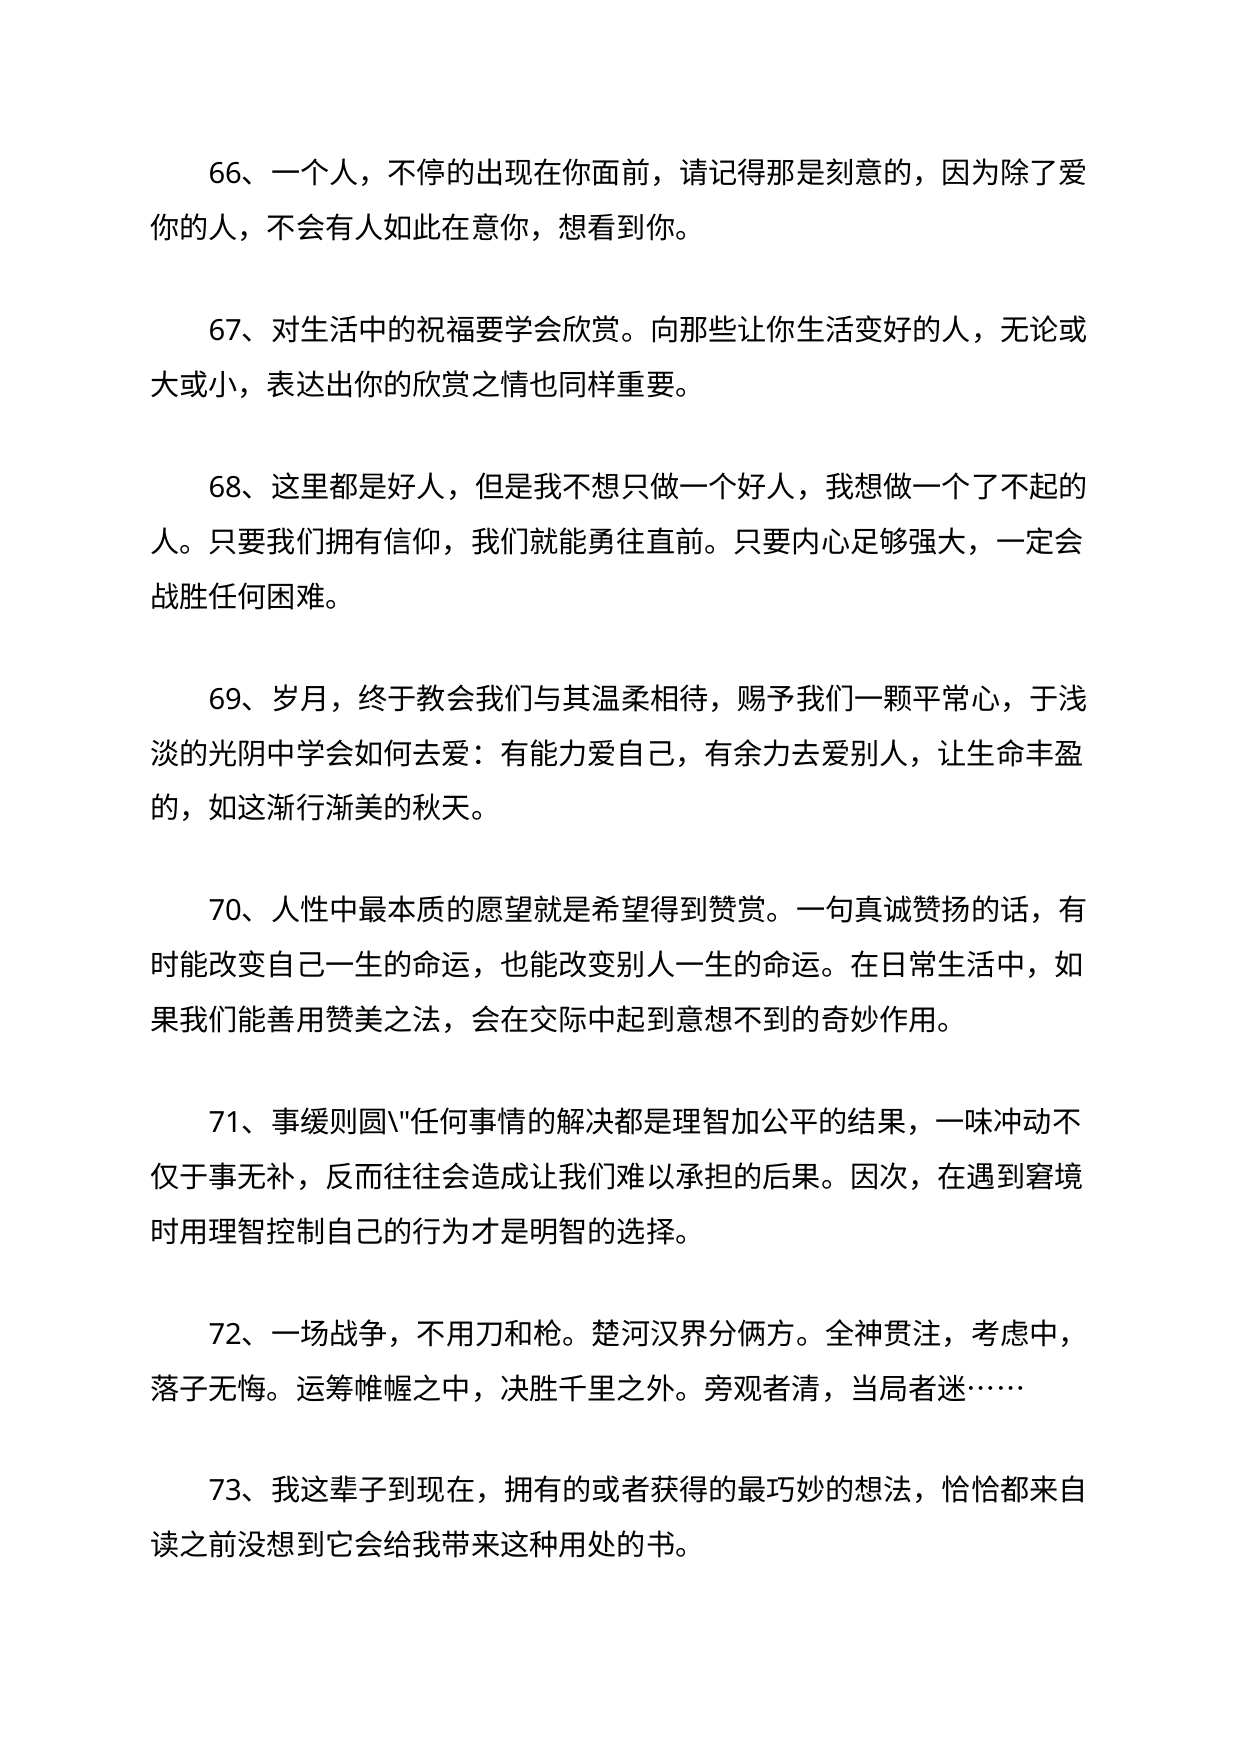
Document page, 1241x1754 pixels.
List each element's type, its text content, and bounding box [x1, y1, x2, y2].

text 72、一场战争，不用刀和枪。楚河汉界分俩方。全神贯注，考虑中，落子无悔。运筹帷幄之中，决胜千里之外。旁观者清，当局者迷…… [150, 1310, 1090, 1407]
text 69、岁月，终于教会我们与其温柔相待，赐予我们一颗平常心，于浅淡的光阴中学会如何去爱：有能力爱自己，有余力去爱别人，让生命丰盈的，如这渐行渐美的秋天。 [150, 675, 1090, 827]
text 67、对生活中的祝福要学会欣赏。向那些让你生活变好的人，无论或大或小，表达出你的欣赏之情也同样重要。 [150, 307, 1090, 404]
text 68、这里都是好人，但是我不想只做一个好人，我想做一个了不起的人。只要我们拥有信仰，我们就能勇往直前。只要内心足够强大，一定会战胜任何困难。 [150, 463, 1090, 616]
text 66、一个人，不停的出现在你面前，请记得那是刻意的，因为除了爱你的人，不会有人如此在意你，想看到你。 [150, 150, 1090, 247]
text 73、我这辈子到现在，拥有的或者获得的最巧妙的想法，恰恰都来自读之前没想到它会给我带来这种用处的书。 [150, 1467, 1090, 1564]
text 70、人性中最本质的愿望就是希望得到赞赏。一句真诚赞扬的话，有时能改变自己一生的命运，也能改变别人一生的命运。在日常生活中，如果我们能善用赞美之法，会在交际中起到意想不到的奇妙作用。 [150, 887, 1090, 1039]
text 71、事缓则圆\"任何事情的解决都是理智加公平的结果，一味冲动不仅于事无补，反而往往会造成让我们难以承担的后果。因次，在遇到窘境时用理智控制自己的行为才是明智的选择。 [150, 1098, 1090, 1251]
